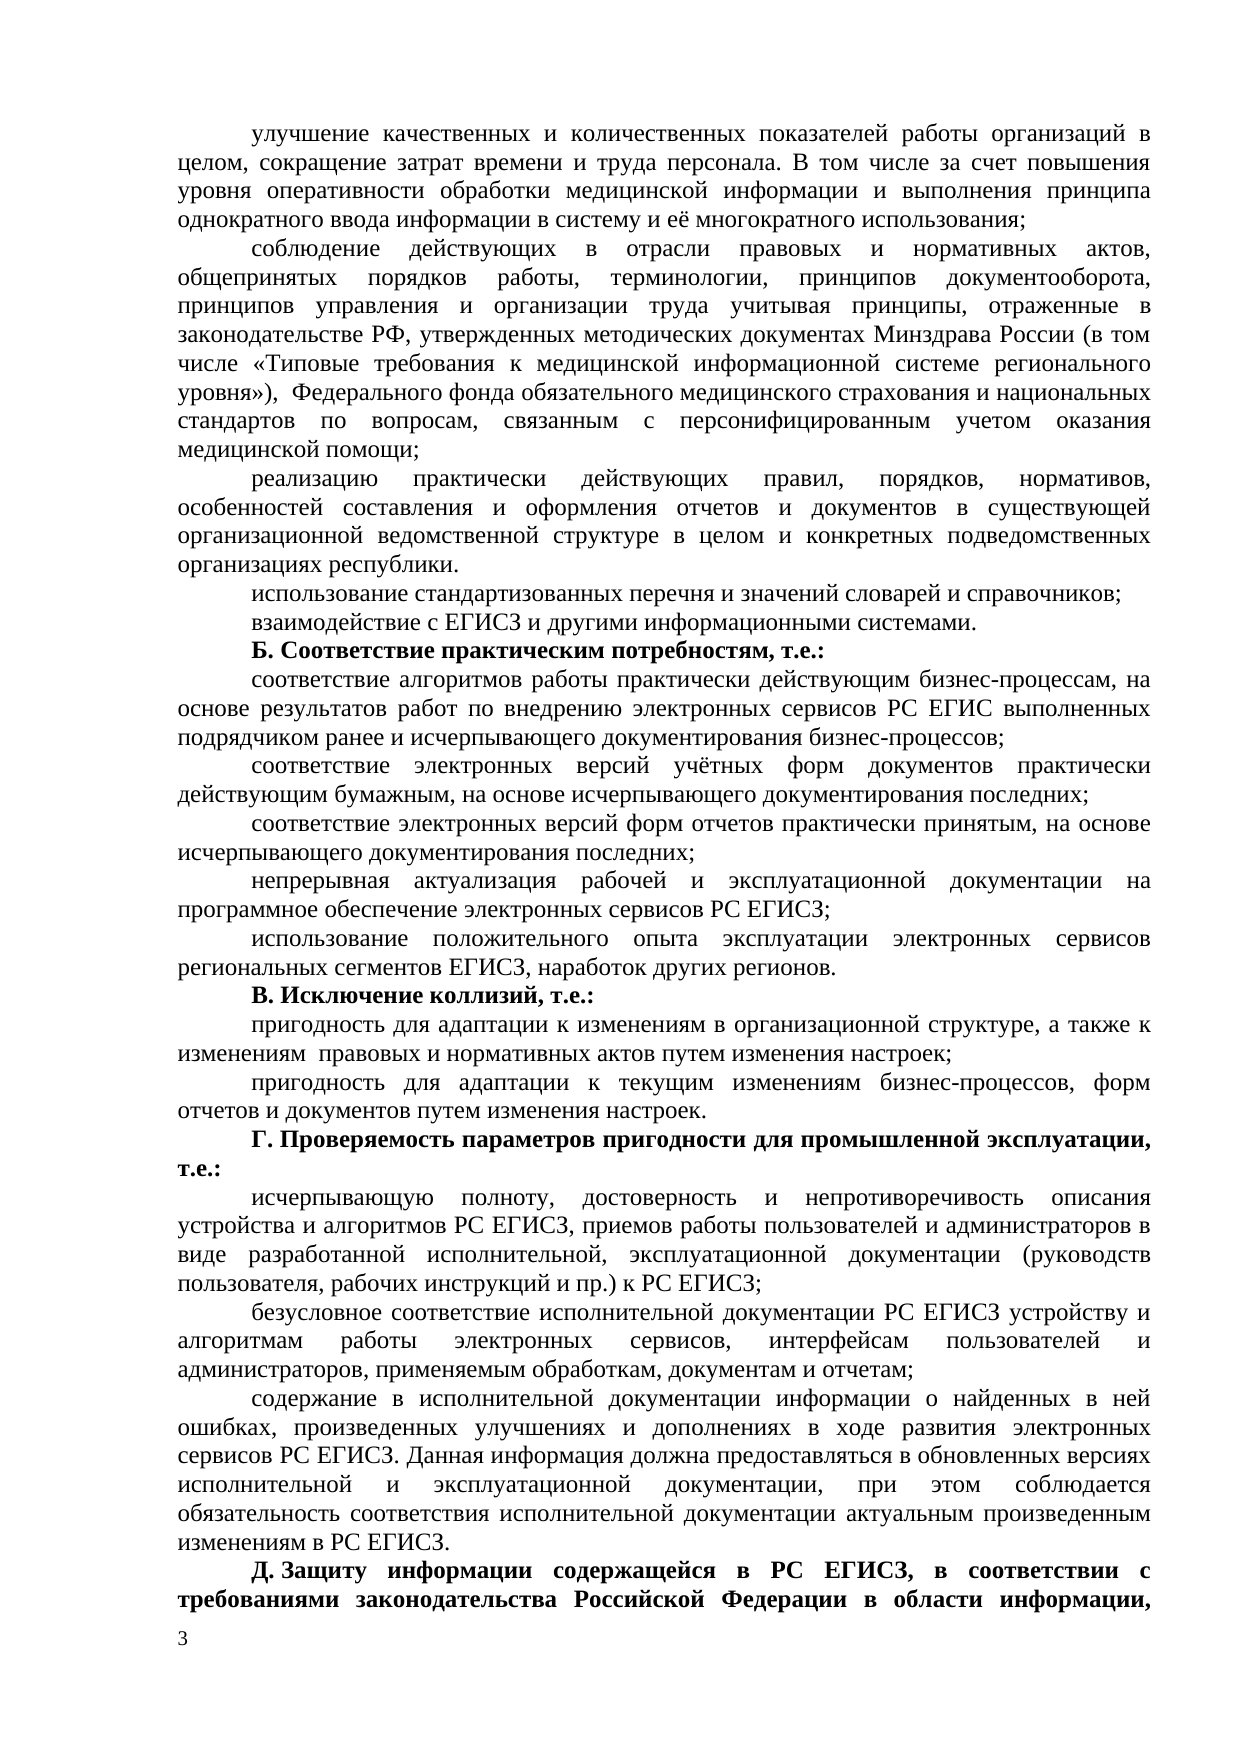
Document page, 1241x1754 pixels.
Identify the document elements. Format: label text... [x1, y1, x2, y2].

text содержание в исполнительной документации информации о найденных в ней ошибках, произведенных улучшениях и дополнениях в ходе развития электронных сервисов РС ЕГИСЗ. Данная информация должна предоставляться в обновленных версиях исполнительной и эксплуатационной документации, при этом соблюдается обязательность соответствия исполнительной документации актуальным произведенным изменениям в РС ЕГИСЗ. [177, 1383, 1152, 1556]
text безусловное соответствие исполнительной документации РС ЕГИСЗ устройству и алгоритмам работы электронных сервисов, интерфейсам пользователей и администраторов, применяемым обработкам, документам и отчетам; [177, 1297, 1152, 1383]
text исчерпывающую полноту, достоверность и непротиворечивость описания устройства и алгоритмов РС ЕГИСЗ, приемов работы пользователей и администраторов в виде разработанной исполнительной, эксплуатационной документации (руководств пользователя, рабочих инструкций и пр.) к РС ЕГИСЗ; [177, 1182, 1152, 1297]
text соответствие алгоритмов работы практически действующим бизнес-процессам, на основе результатов работ по внедрению электронных сервисов РС ЕГИС выполненных подрядчиком ранее и исчерпывающего документирования бизнес-процессов; [177, 664, 1152, 751]
text пригодность для адаптации к текущим изменениям бизнес-процессов, форм отчетов и документов путем изменения настроек. [177, 1067, 1152, 1124]
text соблюдение действующих в отрасли правовых и нормативных актов, общепринятых порядков работы, терминологии, принципов документооборота, принципов управления и организации труда учитывая принципы, отраженные в законодательстве РФ, утвержденных методических документах Минздрава России (в том числе «Типовые требования к медицинской информационной системе регионального уровня»), Федерального фонда обязательного медицинского страхования и национальных стандартов по вопросам, связанным с персонифицированным учетом оказания медицинской помощи; [177, 233, 1152, 463]
text В. Исключение коллизий, т.е.: [177, 981, 1152, 1009]
text пригодность для адаптации к изменениям в организационной структуре, а также к изменениям правовых и нормативных актов путем изменения настроек; [177, 1009, 1152, 1067]
text использование положительного опыта эксплуатации электронных сервисов региональных сегментов ЕГИСЗ, наработок других регионов. [177, 923, 1152, 981]
text непрерывная актуализация рабочей и эксплуатационной документации на программное обеспечение электронных сервисов РС ЕГИСЗ; [177, 866, 1152, 923]
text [177, 1556, 1152, 1613]
text соответствие электронных версий форм отчетов практически принятым, на основе исчерпывающего документирования последних; [177, 808, 1152, 866]
text улучшение качественных и количественных показателей работы организаций в целом, сокращение затрат времени и труда персонала. В том числе за счет повышения уровня оперативности обработки медицинской информации и выполнения принципа однократного ввода информации в систему и её многократного использования; [177, 118, 1152, 233]
text использование стандартизованных перечня и значений словарей и справочников; [177, 578, 1152, 607]
text взаимодействие с ЕГИСЗ и другими информационными системами. [177, 607, 1152, 636]
text соответствие электронных версий учётных форм документов практически действующим бумажным, на основе исчерпывающего документирования последних; [177, 751, 1152, 808]
text Г. Проверяемость параметров пригодности для промышленной эксплуатации, т.е.: [177, 1124, 1152, 1182]
text реализацию практически действующих правил, порядков, нормативов, особенностей составления и оформления отчетов и документов в существующей организационной ведомственной структуре в целом и конкретных подведомственных организациях республики. [177, 463, 1152, 578]
text Б. Соответствие практическим потребностям, т.е.: [177, 636, 1152, 664]
